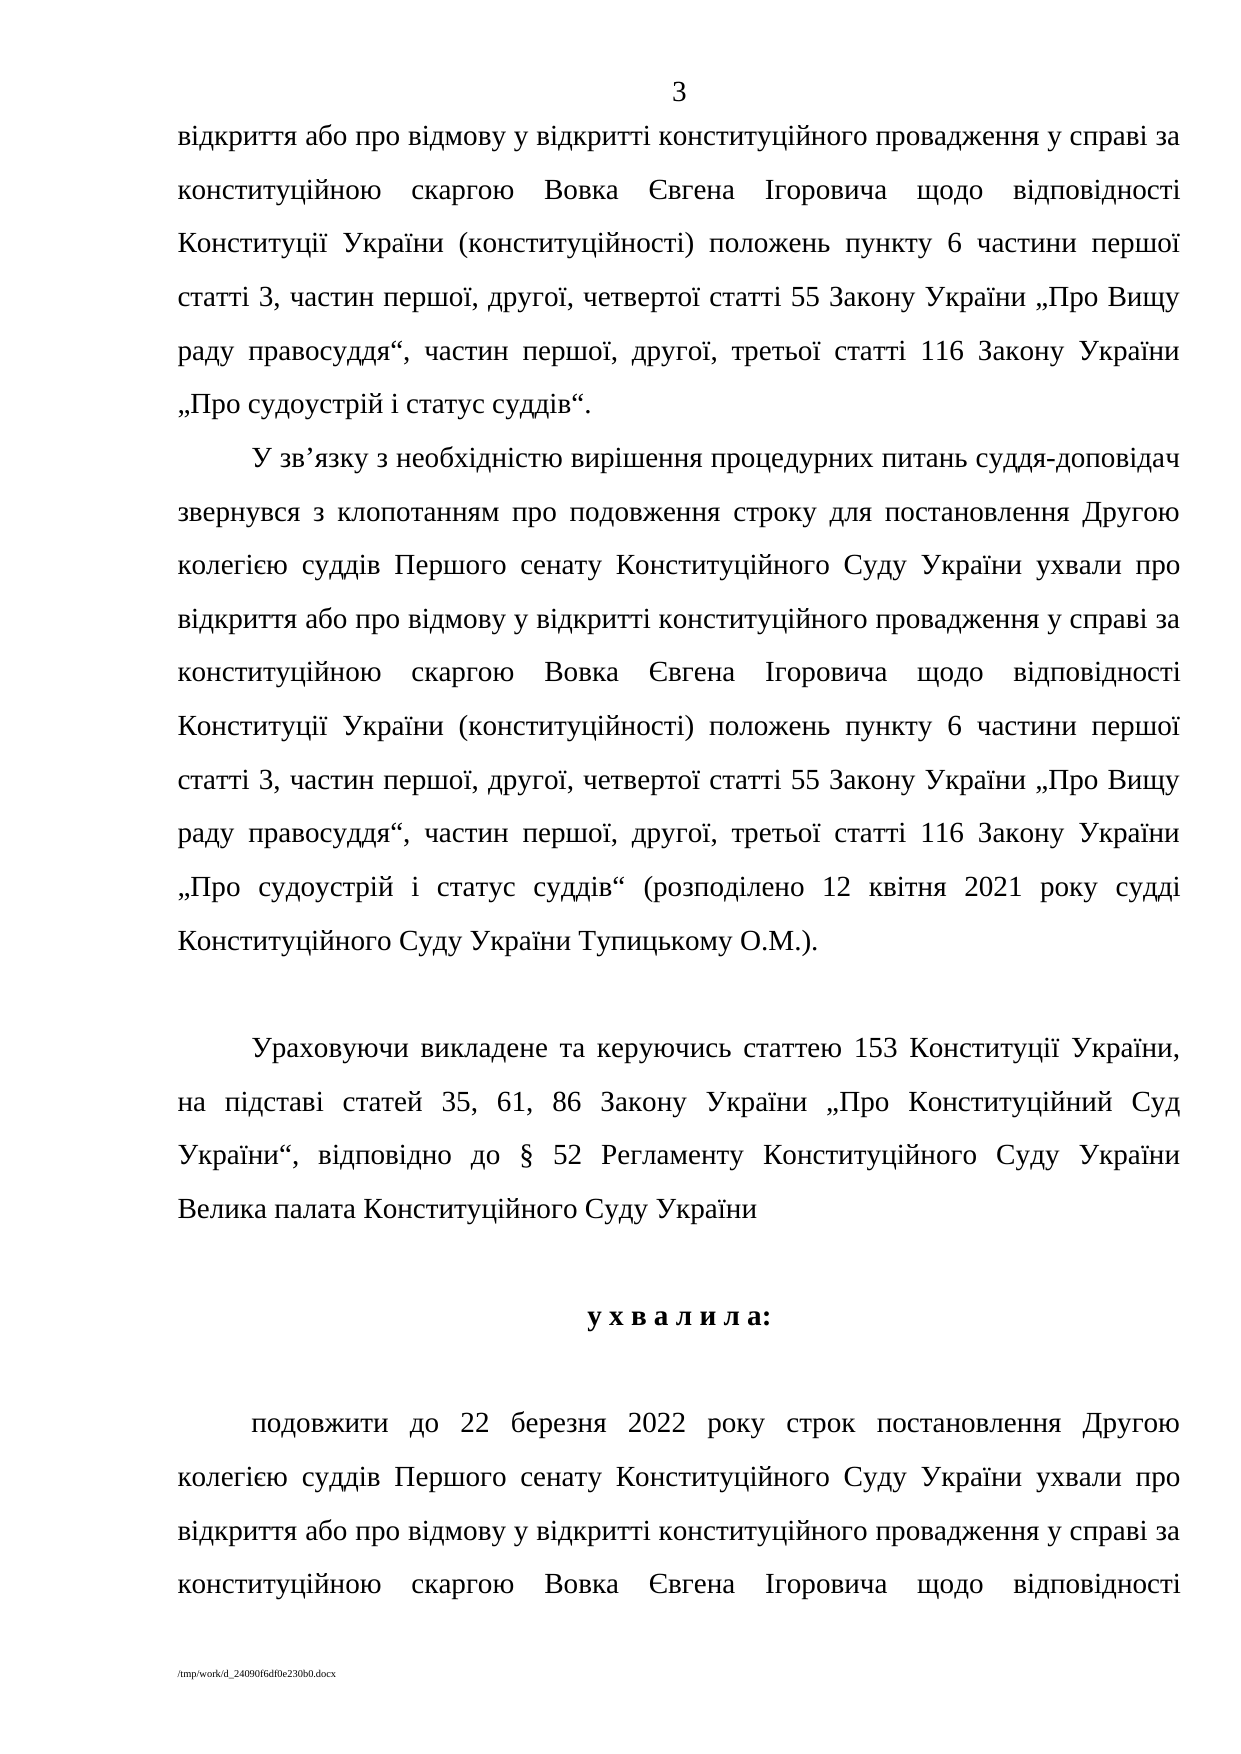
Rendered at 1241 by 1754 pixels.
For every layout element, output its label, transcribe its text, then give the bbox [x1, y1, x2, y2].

text У зв’язку з необхідністю вирішення процедурних питань суддя-доповідач звернувся з клопотанням про подовження строку для постановлення Другою колегією суддів Першого сенату Конституційного Суду України ухвали про відкриття або про відмову у відкритті конституційного провадження у справі за конституційною скаргою Вовка Євгена Ігоровича щодо відповідності Конституції України (конституційності) положень пункту 6 частини першої статті 3, частин першої, другої, четвертої статті 55 Закону України „Про Вищу раду правосуддя“, частин першої, другої, третьої статті 116 Закону України „Про судоустрій і статус суддів“ (розподілено 12 квітня 2021 року судді Конституційного Суду України Тупицькому О.М.). [177, 440, 1181, 956]
text Ураховуючи викладене та керуючись статтею 153 Конституції України, на підставі статей 35, 61, 86 Закону України „Про Конституційний Суд України“, відповідно до § 52 Регламенту Конституційного Суду України Велика палата Конституційного Суду України [177, 1030, 1181, 1224]
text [177, 1406, 1181, 1600]
text у х в а л и л а: [177, 1298, 1181, 1332]
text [177, 118, 1181, 420]
